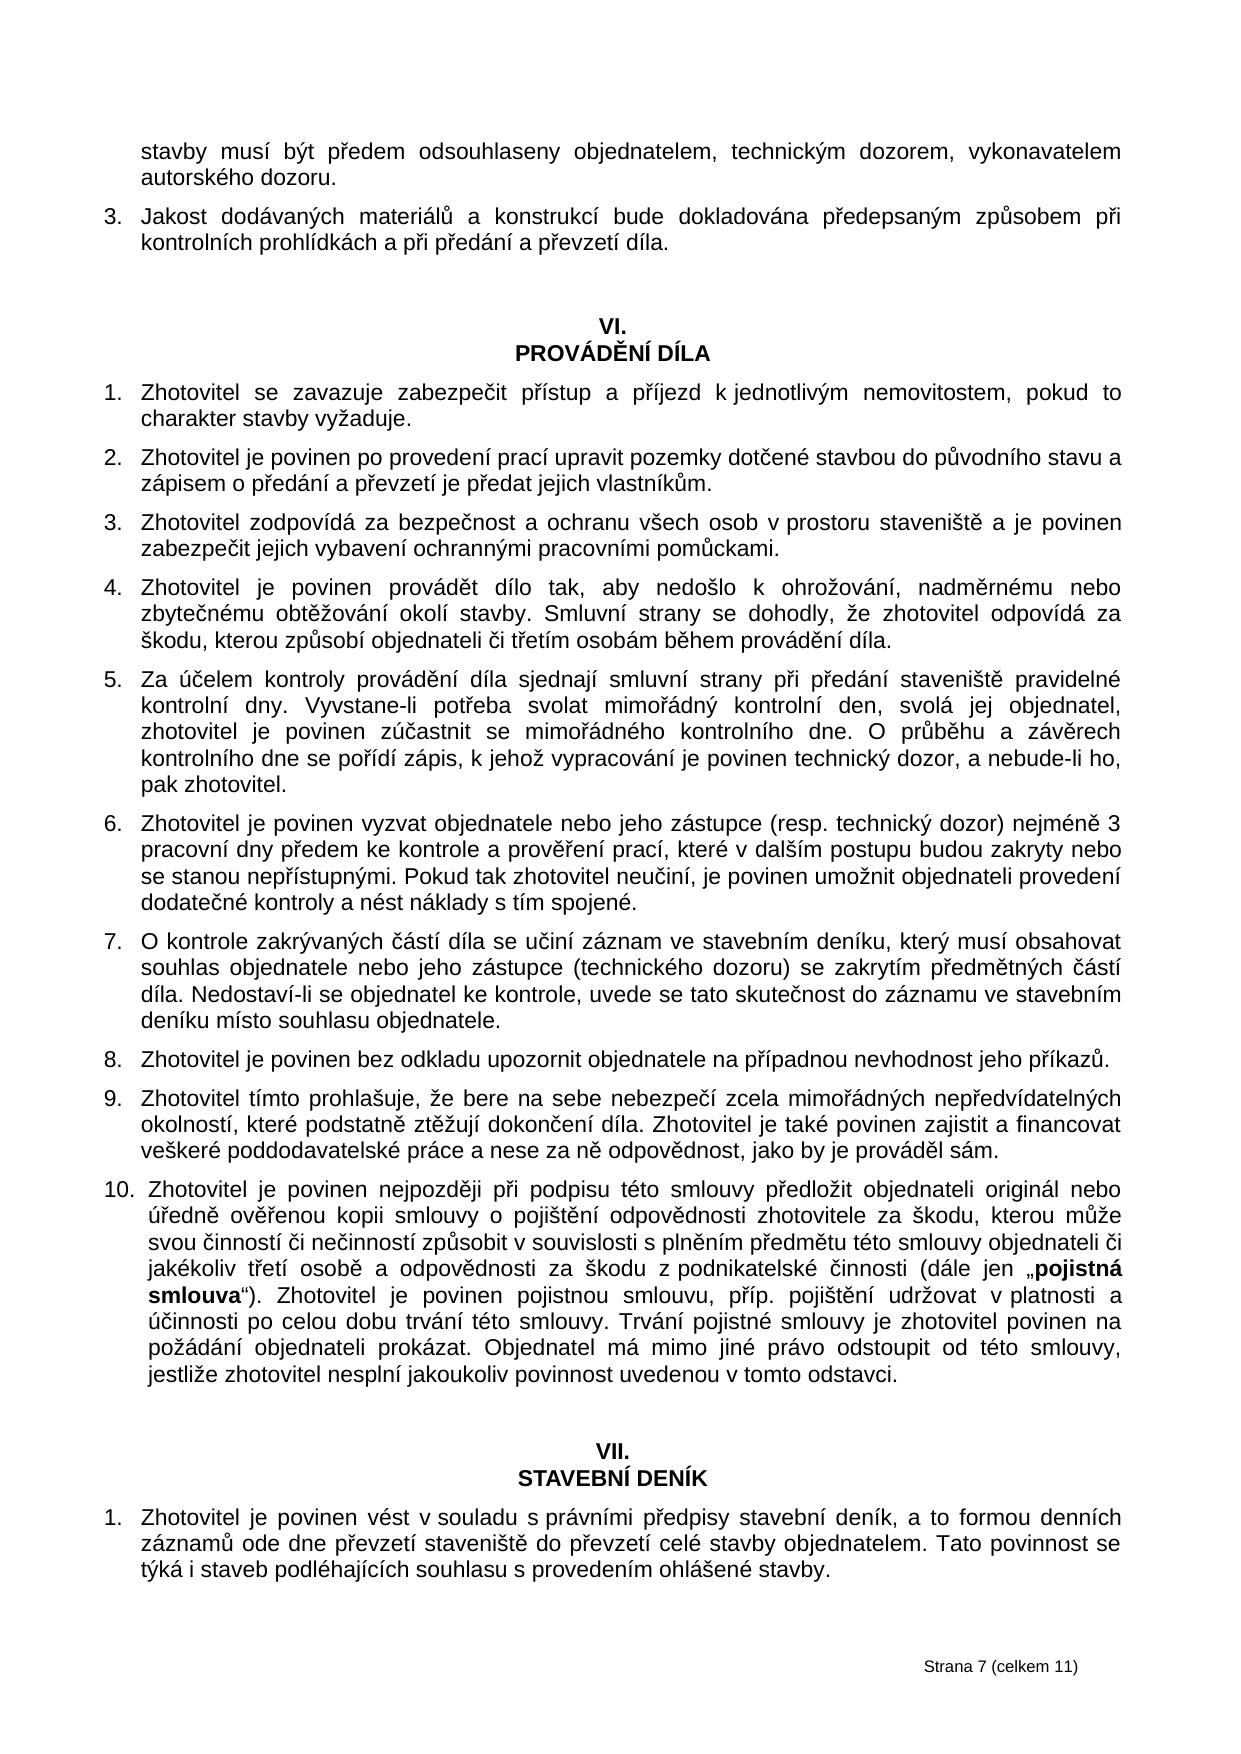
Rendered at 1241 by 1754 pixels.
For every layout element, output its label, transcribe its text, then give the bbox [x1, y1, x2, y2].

subtitle 4. Zhotovitel je povinen provádět dílo tak, aby nedošlo k ohrožování, nadměrnému nebo zbytečnému obtěžování okolí stavby. Smluvní strany se dohodly, že zhotovitel odpovídá za škodu, kterou způsobí objednateli či třetím osobám během provádění díla. [103, 574, 1122, 653]
subtitle 8. Zhotovitel je povinen bez odkladu upozornit objednatele na případnou nevhodnost jeho příkazů. [103, 1046, 1122, 1072]
subtitle 10. Zhotovitel je povinen nejpozději při podpisu této smlouvy předložit objednateli originál nebo úředně ověřenou kopii smlouvy o pojištění odpovědnosti zhotovitele za škodu, kterou může svou činností či nečinností způsobit v souvislosti s plněním předmětu této smlouvy objednateli či jakékoliv třetí osobě a odpovědnosti za škodu z podnikatelské činnosti (dále jen „pojistná smlouva“). Zhotovitel je povinen pojistnou smlouvu, příp. pojištění udržovat v platnosti a účinnosti po celou dobu trvání této smlouvy. Trvání pojistné smlouvy je zhotovitel povinen na požádání objednateli prokázat. Objednatel má mimo jiné právo odstoupit od této smlouvy, jestliže zhotovitel nesplní jakoukoliv povinnost uvedenou v tomto odstavci. [103, 1176, 1122, 1387]
subtitle 1. Zhotovitel se zavazuje zabezpečit přístup a příjezd k jednotlivým nemovitostem, pokud to charakter stavby vyžaduje. [103, 378, 1122, 431]
subtitle PROVÁDĚNÍ DÍLA [103, 339, 1122, 366]
subtitle 3. Jakost dodávaných materiálů a konstrukcí bude dokladována předepsaným způsobem při kontrolních prohlídkách a při předání a převzetí díla. [103, 203, 1122, 256]
subtitle VI. [103, 313, 1122, 339]
subtitle STAVEBNÍ DENÍK [103, 1465, 1122, 1491]
subtitle VII. [103, 1438, 1122, 1465]
subtitle 9. Zhotovitel tímto prohlašuje, že bere na sebe nebezpečí zcela mimořádných nepředvídatelných okolností, které podstatně ztěžují dokončení díla. Zhotovitel je také povinen zajistit a financovat veškeré poddodavatelské práce a nese za ně odpovědnost, jako by je prováděl sám. [103, 1084, 1122, 1164]
subtitle 2. Zhotovitel je povinen po provedení prací upravit pozemky dotčené stavbou do původního stavu a zápisem o předání a převzetí je předat jejich vlastníkům. [103, 444, 1122, 496]
subtitle 5. Za účelem kontroly provádění díla sjednají smluvní strany při předání staveniště pravidelné kontrolní dny. Vyvstane-li potřeba svolat mimořádný kontrolní den, svolá jej objednatel, zhotovitel je povinen zúčastnit se mimořádného kontrolního dne. O průběhu a závěrech kontrolního dne se pořídí zápis, k jehož vypracování je povinen technický dozor, a nebude-li ho, pak zhotovitel. [103, 666, 1122, 797]
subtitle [103, 138, 1122, 190]
subtitle 1. Zhotovitel je povinen vést v souladu s právními předpisy stavební deník, a to formou denních záznamů ode dne převzetí staveniště do převzetí celé stavby objednatelem. Tato povinnost se týká i staveb podléhajících souhlasu s provedením ohlášené stavby. [103, 1503, 1122, 1583]
subtitle 6. Zhotovitel je povinen vyzvat objednatele nebo jeho zástupce (resp. technický dozor) nejméně 3 pracovní dny předem ke kontrole a prověření prací, které v dalším postupu budou zakryty nebo se stanou nepřístupnými. Pokud tak zhotovitel neučiní, je povinen umožnit objednateli provedení dodatečné kontroly a nést náklady s tím spojené. [103, 810, 1122, 915]
subtitle 3. Zhotovitel zodpovídá za bezpečnost a ochranu všech osob v prostoru staveniště a je povinen zabezpečit jejich vybavení ochrannými pracovními pomůckami. [103, 509, 1122, 562]
subtitle 7. O kontrole zakrývaných částí díla se učiní záznam ve stavebním deníku, který musí obsahovat souhlas objednatele nebo jeho zástupce (technického dozoru) se zakrytím předmětných částí díla. Nedostaví-li se objednatel ke kontrole, uvede se tato skutečnost do záznamu ve stavebním deníku místo souhlasu objednatele. [103, 928, 1122, 1033]
